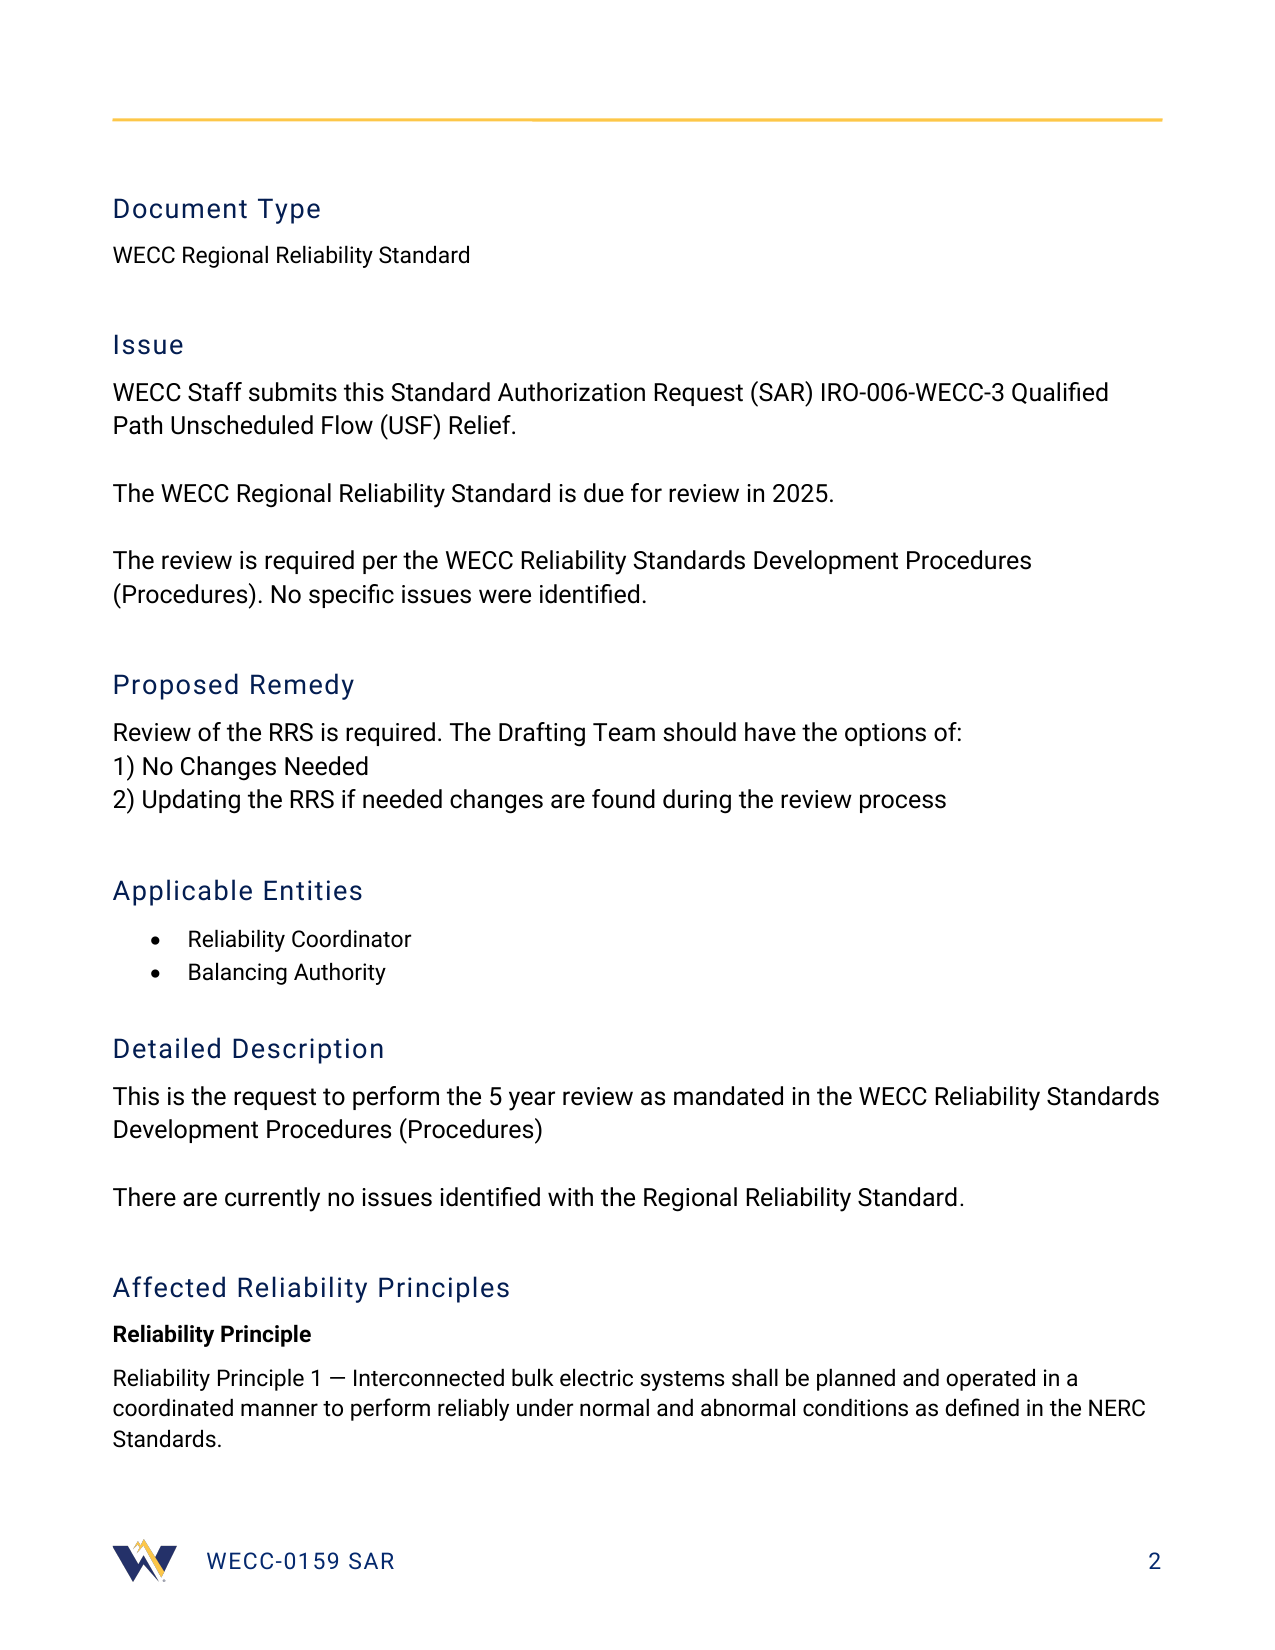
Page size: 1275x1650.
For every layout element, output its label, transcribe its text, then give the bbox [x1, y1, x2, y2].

text WECC Regional Reliability Standard [112, 242, 1162, 269]
text Reliability Principle 1 — Interconnected bulk electric systems shall be planned and operated in a coordinated manner to perform reliably under normal and abnormal conditions as defined in the NERC Standards. [112, 1365, 1162, 1453]
list Reliability Coordinator [150, 924, 1162, 953]
subtitle Detailed Description [112, 1033, 1162, 1065]
subtitle Issue [112, 329, 1162, 361]
subtitle Proposed Remedy [112, 669, 1162, 701]
text This is the request to perform the 5 year review as mandated in the WECC Reliability Standards Development Procedures (Procedures) There are currently no issues identified with the Regional Reliability Standard. [112, 1082, 1162, 1212]
subtitle Applicable Entities [112, 875, 1162, 907]
text WECC Staff submits this Standard Authorization Request (SAR) IRO-006-WECC-3 Qualified Path Unscheduled Flow (USF) Relief. The WECC Regional Reliability Standard is due for review in 2025. The review is required per the WECC Reliability Standards Development Procedures (Procedures). No specific issues were identified. [112, 378, 1162, 609]
list Balancing Authority [150, 957, 1162, 986]
subtitle Document Type [112, 193, 1162, 225]
text Review of the RRS is required. The Drafting Team should have the options of: 1) No Changes Needed 2) Updating the RRS if needed changes are found during the review process [112, 718, 1162, 815]
subtitle Affected Reliability Principles [112, 1272, 1162, 1304]
text Reliability Principle [112, 1321, 1162, 1348]
picture [112, 1539, 177, 1582]
